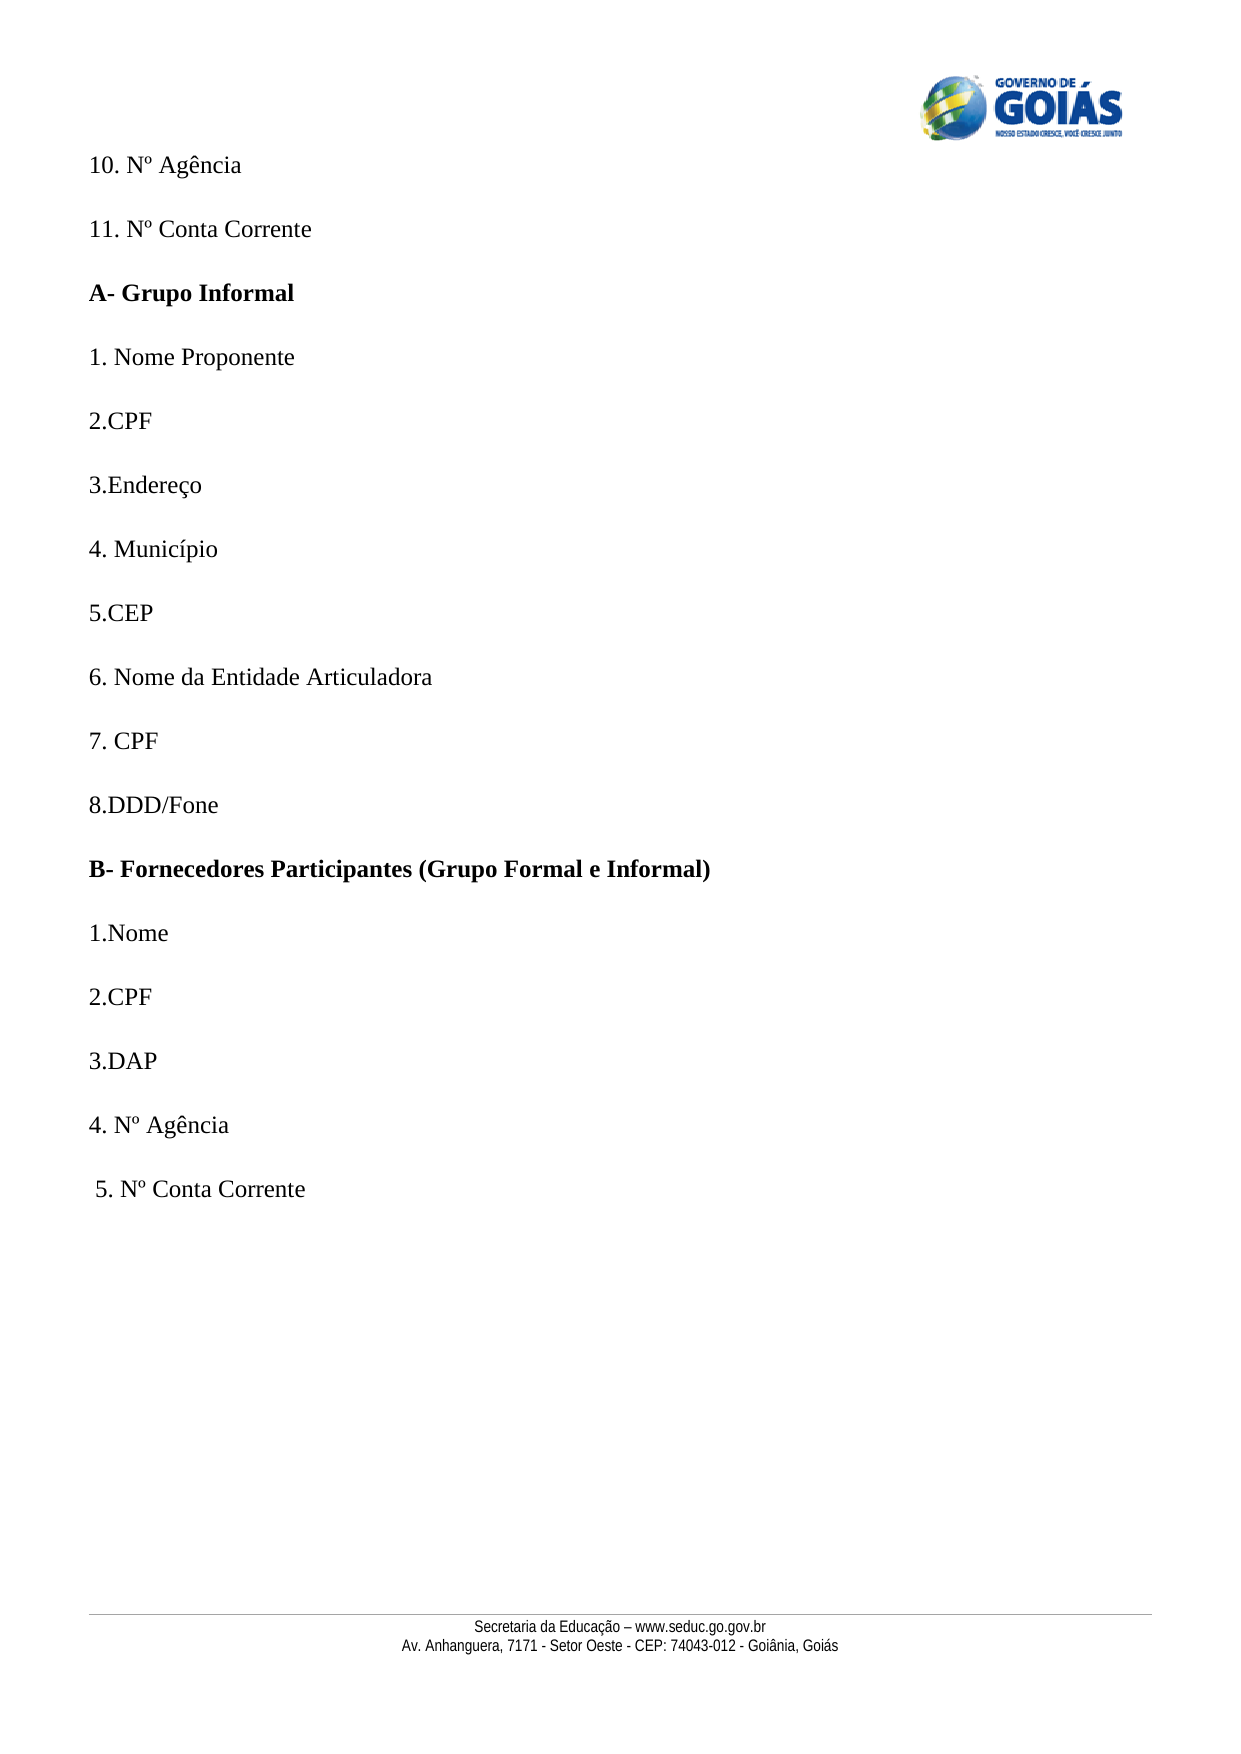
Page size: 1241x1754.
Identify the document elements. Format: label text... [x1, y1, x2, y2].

text 4. Município [89, 534, 1152, 563]
text 1.Nome [89, 918, 1152, 947]
text 3.Endereço [89, 470, 1152, 499]
text 11. Nº Conta Corrente [89, 214, 1152, 243]
picture [903, 75, 1152, 151]
text B- Fornecedores Participantes (Grupo Formal e Informal) [89, 854, 1152, 883]
text 6. Nome da Entidade Articuladora [89, 662, 1152, 691]
text 5.CEP [89, 598, 1152, 627]
text 2.CPF [89, 982, 1152, 1011]
text 4. Nº Agência [89, 1110, 1152, 1139]
text 3.DAP [89, 1046, 1152, 1075]
text 8.DDD/Fone [89, 790, 1152, 819]
text 2.CPF [89, 406, 1152, 435]
text 7. CPF [89, 726, 1152, 755]
text 10. Nº Agência [89, 151, 1152, 179]
text 5. Nº Conta Corrente [89, 1174, 1152, 1203]
text A- Grupo Informal [89, 278, 1152, 307]
text 1. Nome Proponente [89, 342, 1152, 371]
